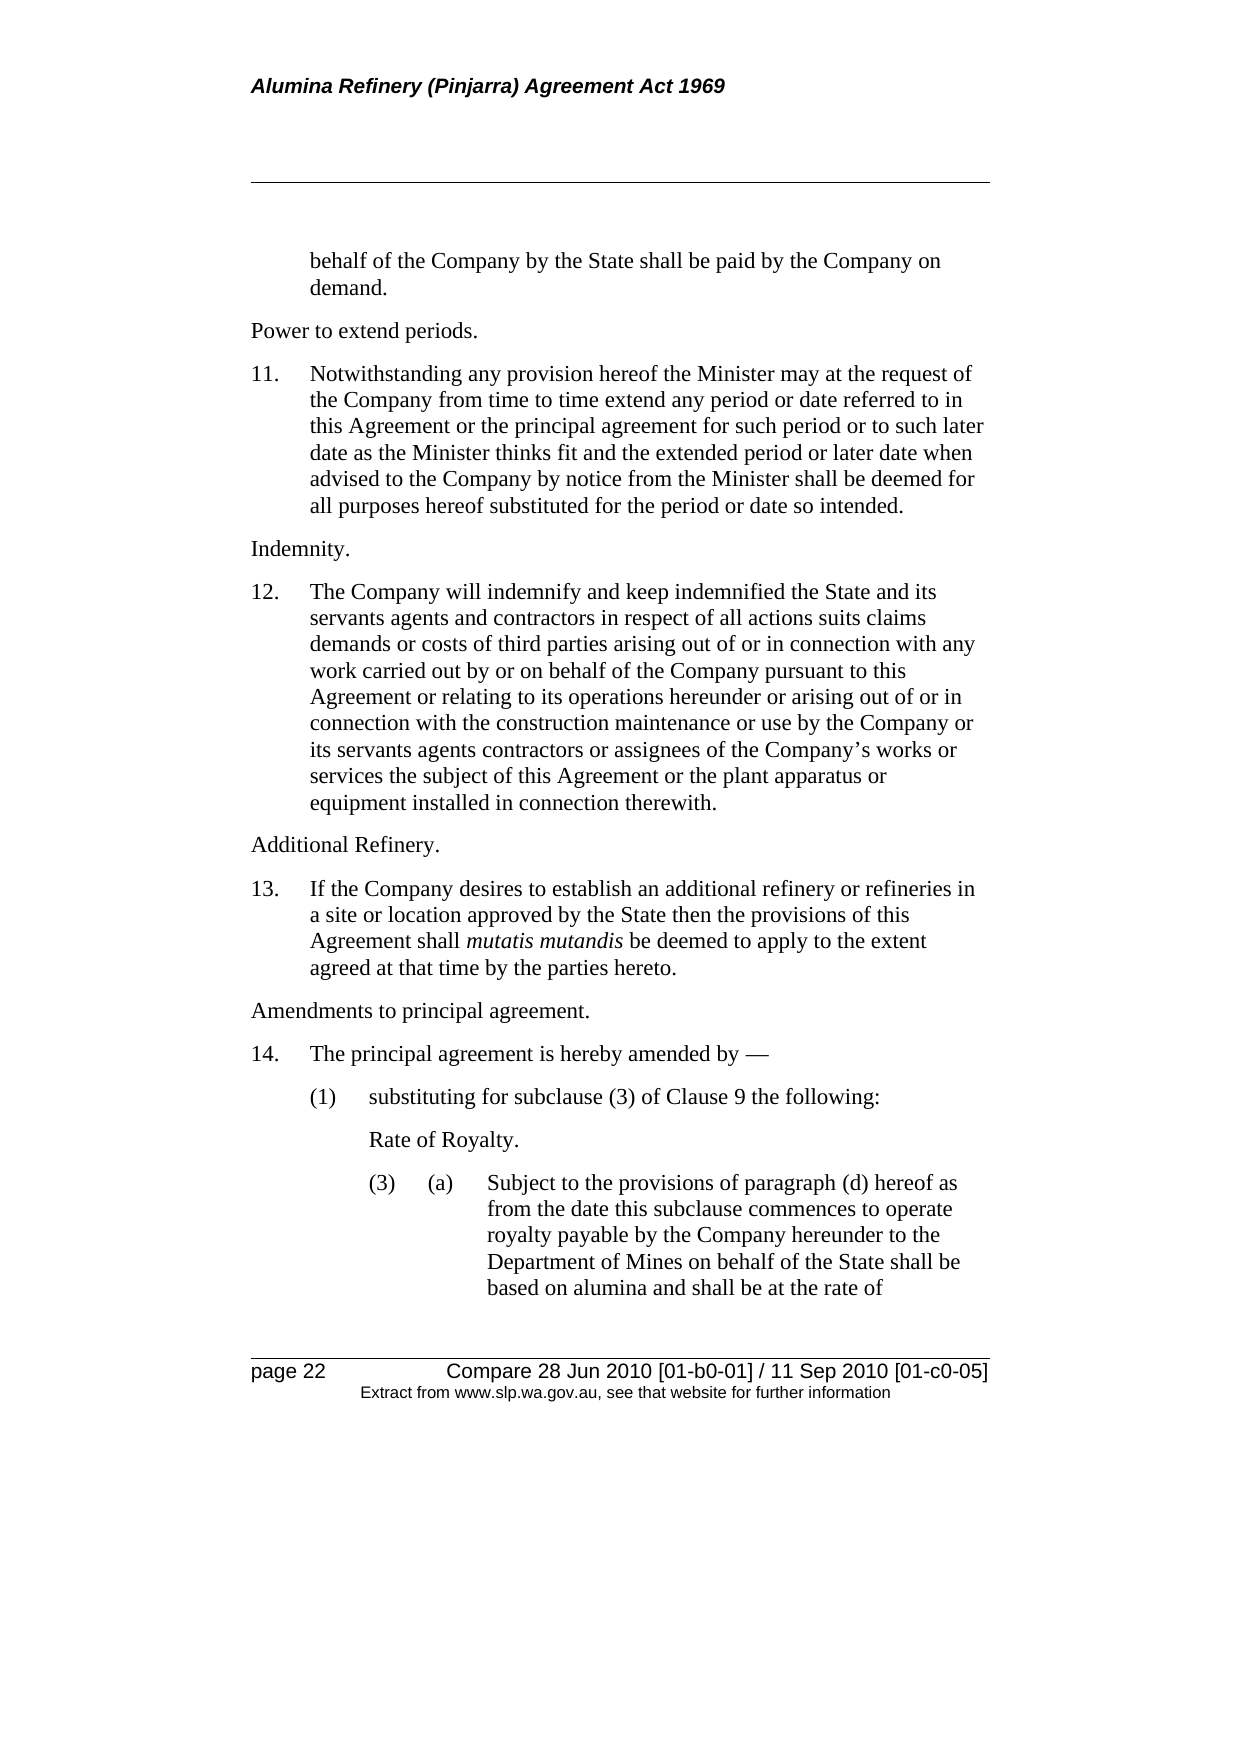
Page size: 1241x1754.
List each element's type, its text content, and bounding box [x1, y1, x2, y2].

text Indemnity. [251, 535, 990, 561]
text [251, 1169, 990, 1301]
text Power to extend periods. [251, 317, 990, 343]
text Amendments to principal agreement. [251, 997, 990, 1023]
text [251, 247, 990, 300]
text 14. The principal agreement is hereby amended by — [251, 1040, 990, 1066]
text 12. The Company will indemnify and keep indemnified the State and its servants agents and contractors in respect of all actions suits claims demands or costs of third parties arising out of or in connection with any work carried out by or on behalf of the Company pursuant to this Agreement or relating to its operations hereunder or arising out of or in connection with the construction maintenance or use by the Company or its servants agents contractors or assignees of the Company’s works or services the subject of this Agreement or the plant apparatus or equipment installed in connection therewith. [251, 578, 990, 815]
text (1) substituting for subclause (3) of Clause 9 the following: [251, 1083, 990, 1109]
text 13. If the Company desires to establish an additional refinery or refineries in a site or location approved by the State then the provisions of this Agreement shall mutatis mutandis be deemed to apply to the extent agreed at that time by the parties hereto. [251, 874, 990, 980]
text Rate of Royalty. [251, 1126, 990, 1152]
text Additional Refinery. [251, 832, 990, 858]
text 11. Notwithstanding any provision hereof the Minister may at the request of the Company from time to time extend any period or date referred to in this Agreement or the principal agreement for such period or to such later date as the Minister thinks fit and the extended period or later date when advised to the Company by notice from the Minister shall be deemed for all purposes hereof substituted for the period or date so intended. [251, 360, 990, 518]
